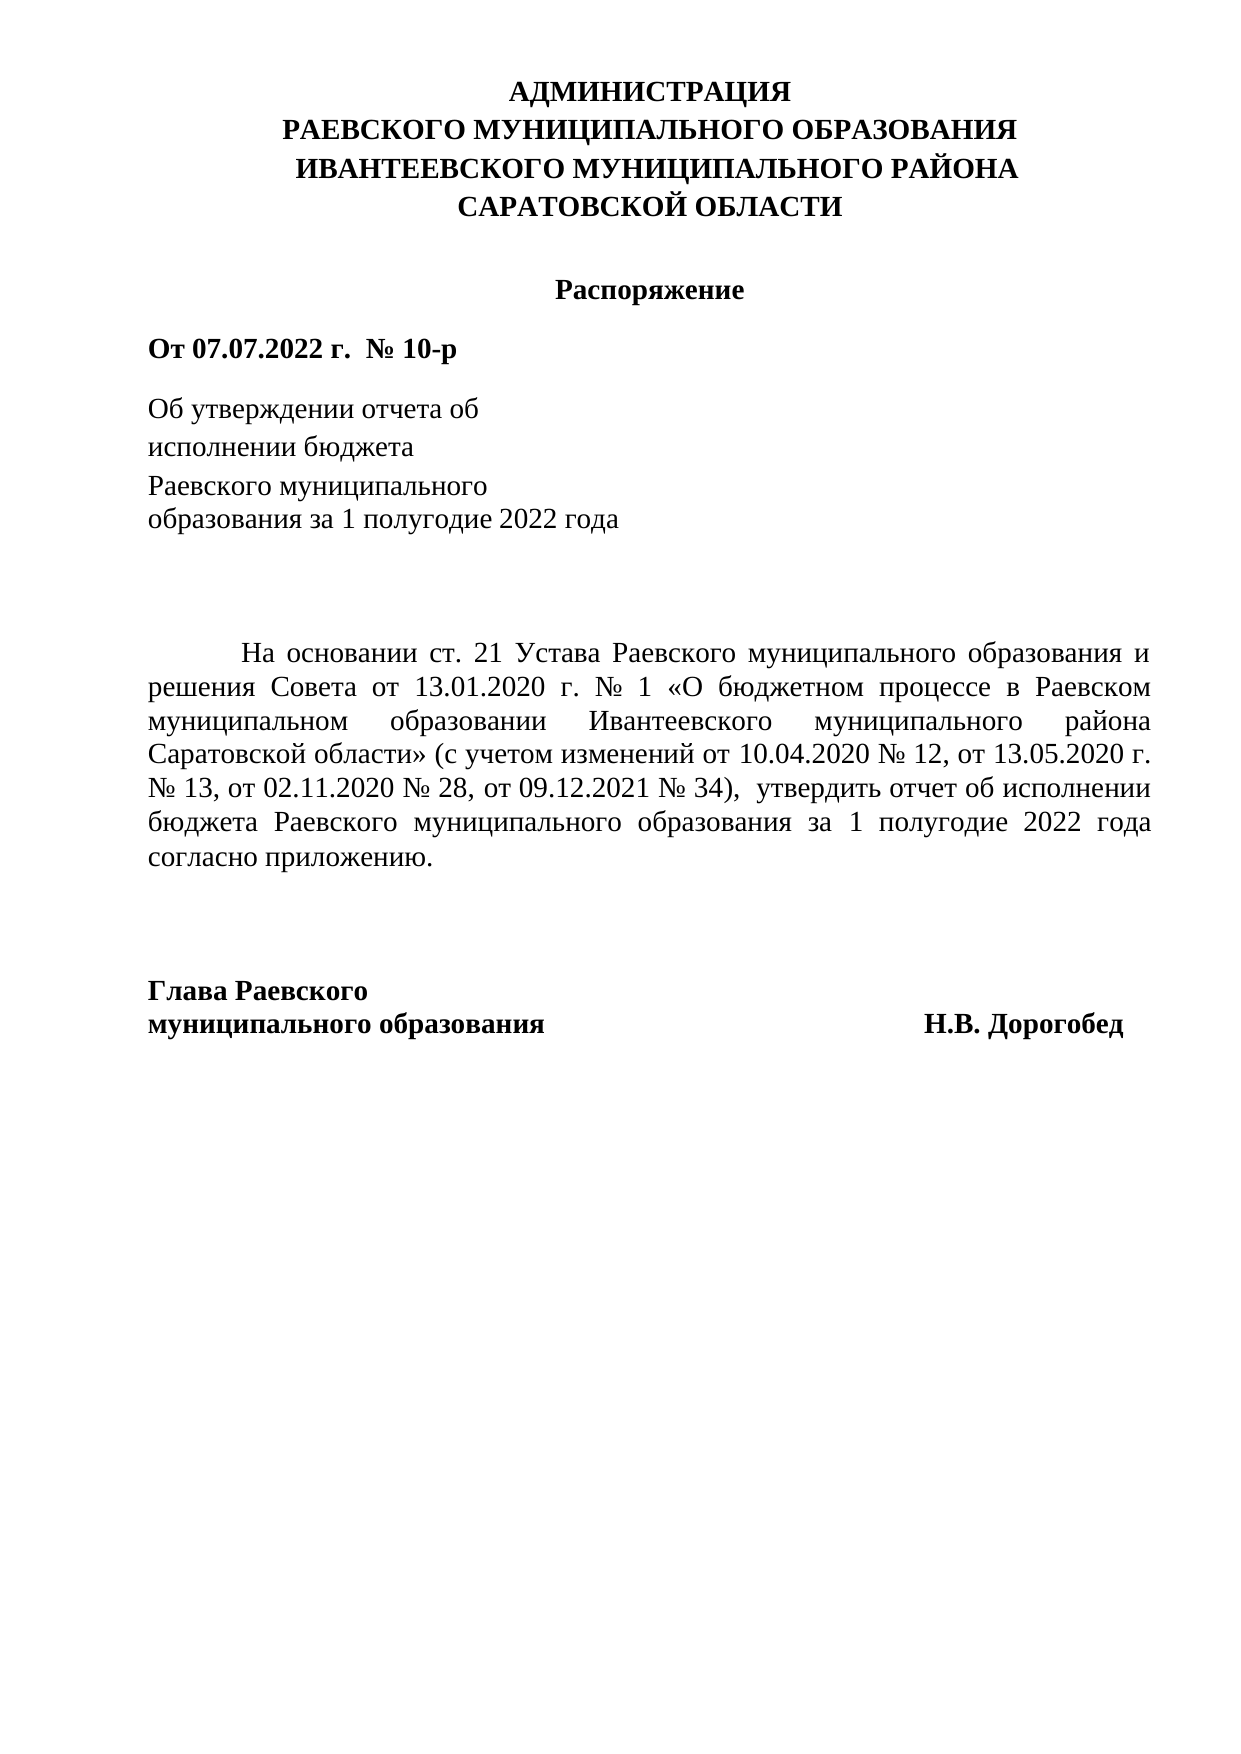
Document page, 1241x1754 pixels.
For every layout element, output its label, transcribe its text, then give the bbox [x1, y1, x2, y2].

text Раевского муниципального [148, 468, 1152, 501]
text САРАТОВСКОЙ ОБЛАСТИ [148, 189, 1152, 223]
text На основании ст. 21 Устава Раевского муниципального образования и решения Совета от 13.01.2020 г. № 1 «О бюджетном процессе в Раевском муниципальном образовании Ивантеевского муниципального района Саратовской области» (с учетом изменений от 10.04.2020 № 12, от 13.05.2020 г. № 13, от 02.11.2020 № 28, от 09.12.2021 № 34), утвердить отчет об исполнении бюджета Раевского муниципального образования за 1 полугодие 2022 года согласно приложению. [148, 636, 1152, 872]
text образования за 1 полугодие 2022 года [148, 501, 1152, 535]
text муниципального образования Н.В. Дорогобед [148, 1007, 1152, 1040]
text Глава Раевского [148, 973, 1152, 1007]
text исполнении бюджета [148, 429, 1152, 463]
text АДМИНИСТРАЦИЯ [148, 74, 1152, 107]
text Об утверждении отчета об [148, 391, 1152, 424]
text Распоряжение [148, 272, 1152, 306]
text РАЕВСКОГО МУНИЦИПАЛЬНОГО ОБРАЗОВАНИЯ ИВАНТЕЕВСКОГО МУНИЦИПАЛЬНОГО РАЙОНА [148, 112, 1152, 184]
text От 07.07.2022 г. № 10-р [148, 331, 1152, 365]
